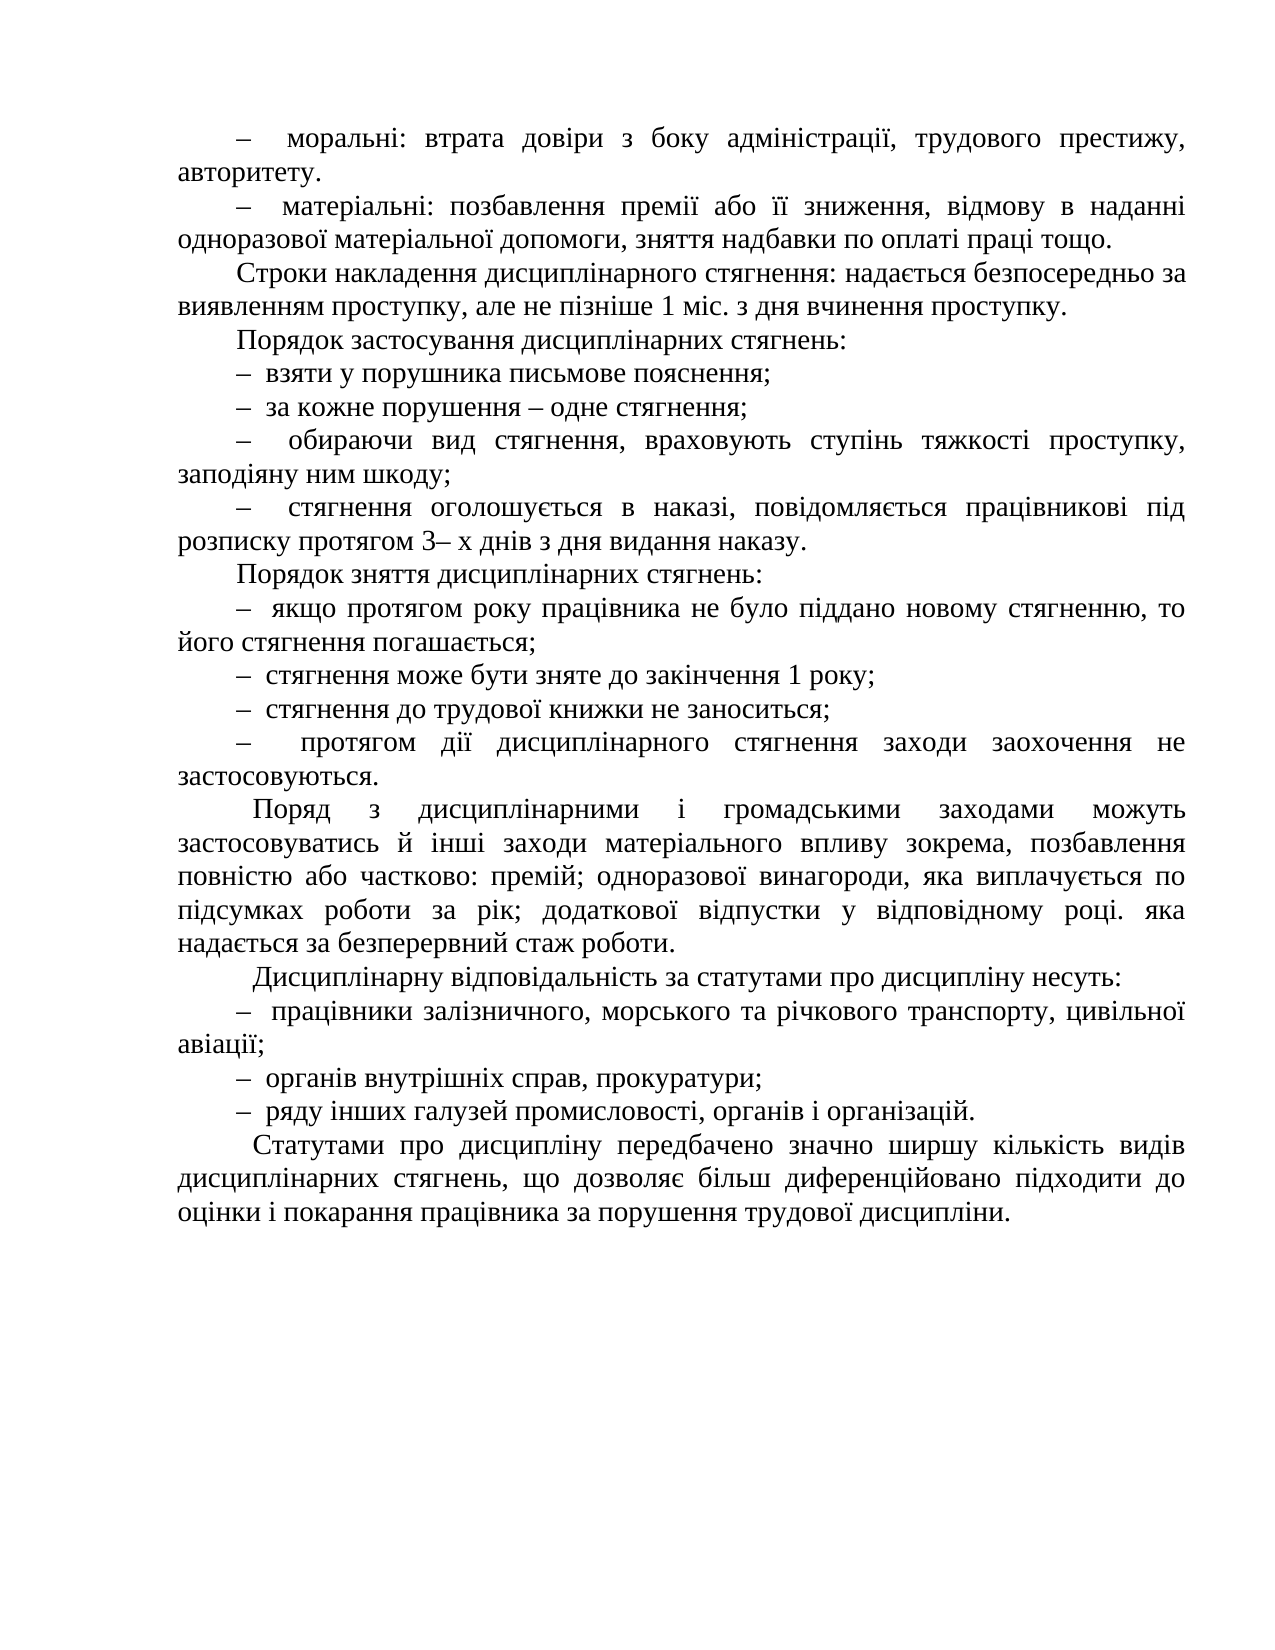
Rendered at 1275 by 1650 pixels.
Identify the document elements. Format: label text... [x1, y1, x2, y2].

text – стягнення оголошується в наказі, повідомляється працівникові під розписку протягом 3– х днів з дня видання наказу. [177, 489, 1186, 557]
text Строки накладення дисциплінарного стягнення: надається безпосередньо за виявленням проступку, але не пізніше 1 міс. з дня вчинення проступку. [177, 255, 1186, 322]
text – матеріальні: позбавлення премії або її зниження, відмову в наданні одноразової матеріальної допомоги, зняття надбавки по оплаті праці тощо. [177, 188, 1186, 255]
text – за кожне порушення – одне стягнення; [177, 389, 1186, 422]
text – якщо протягом року працівника не було піддано новому стягненню, то його стягнення погашається; [177, 590, 1186, 657]
text – стягнення до трудової книжки не заноситься; [177, 691, 1186, 724]
text – ряду інших галузей промисловості, органів і організацій. [177, 1093, 1186, 1127]
text – обираючи вид стягнення, враховують ступінь тяжкості проступку, заподіяну ним шкоду; [177, 422, 1186, 489]
text – працівники залізничного, морського та річкового транспорту, цивільної авіації; [177, 993, 1186, 1060]
text Поряд з дисциплінарними і громадськими заходами можуть застосовуватись й інші заходи матеріального впливу зокрема, позбавлення повністю або частково: премій; одноразової винагороди, яка виплачується по підсумках роботи за рік; додаткової відпустки у відповідному році. яка надається за безперервний стаж роботи. [177, 791, 1186, 959]
text – взяти у порушника письмове пояснення; [177, 355, 1186, 389]
text Порядок застосування дисциплінарних стягнень: [177, 322, 1186, 355]
text Порядок зняття дисциплінарних стягнень: [177, 557, 1186, 590]
text Статутами про дисципліну передбачено значно ширшу кількість видів дисциплінарних стягнень, що дозволяє більш диференційовано підходити до оцінки і покарання працівника за порушення трудової дисципліни. [177, 1127, 1186, 1227]
text – стягнення може бути зняте до закінчення 1 року; [177, 657, 1186, 691]
text – органів внутрішніх справ, прокуратури; [177, 1060, 1186, 1093]
text Дисциплінарну відповідальність за статутами про дисципліну несуть: [177, 959, 1186, 993]
text – протягом дії дисциплінарного стягнення заходи заохочення не застосовуються. [177, 724, 1186, 791]
text – моральні: втрата довіри з боку адміністрації, трудового престижу, авторитету. [177, 121, 1186, 188]
